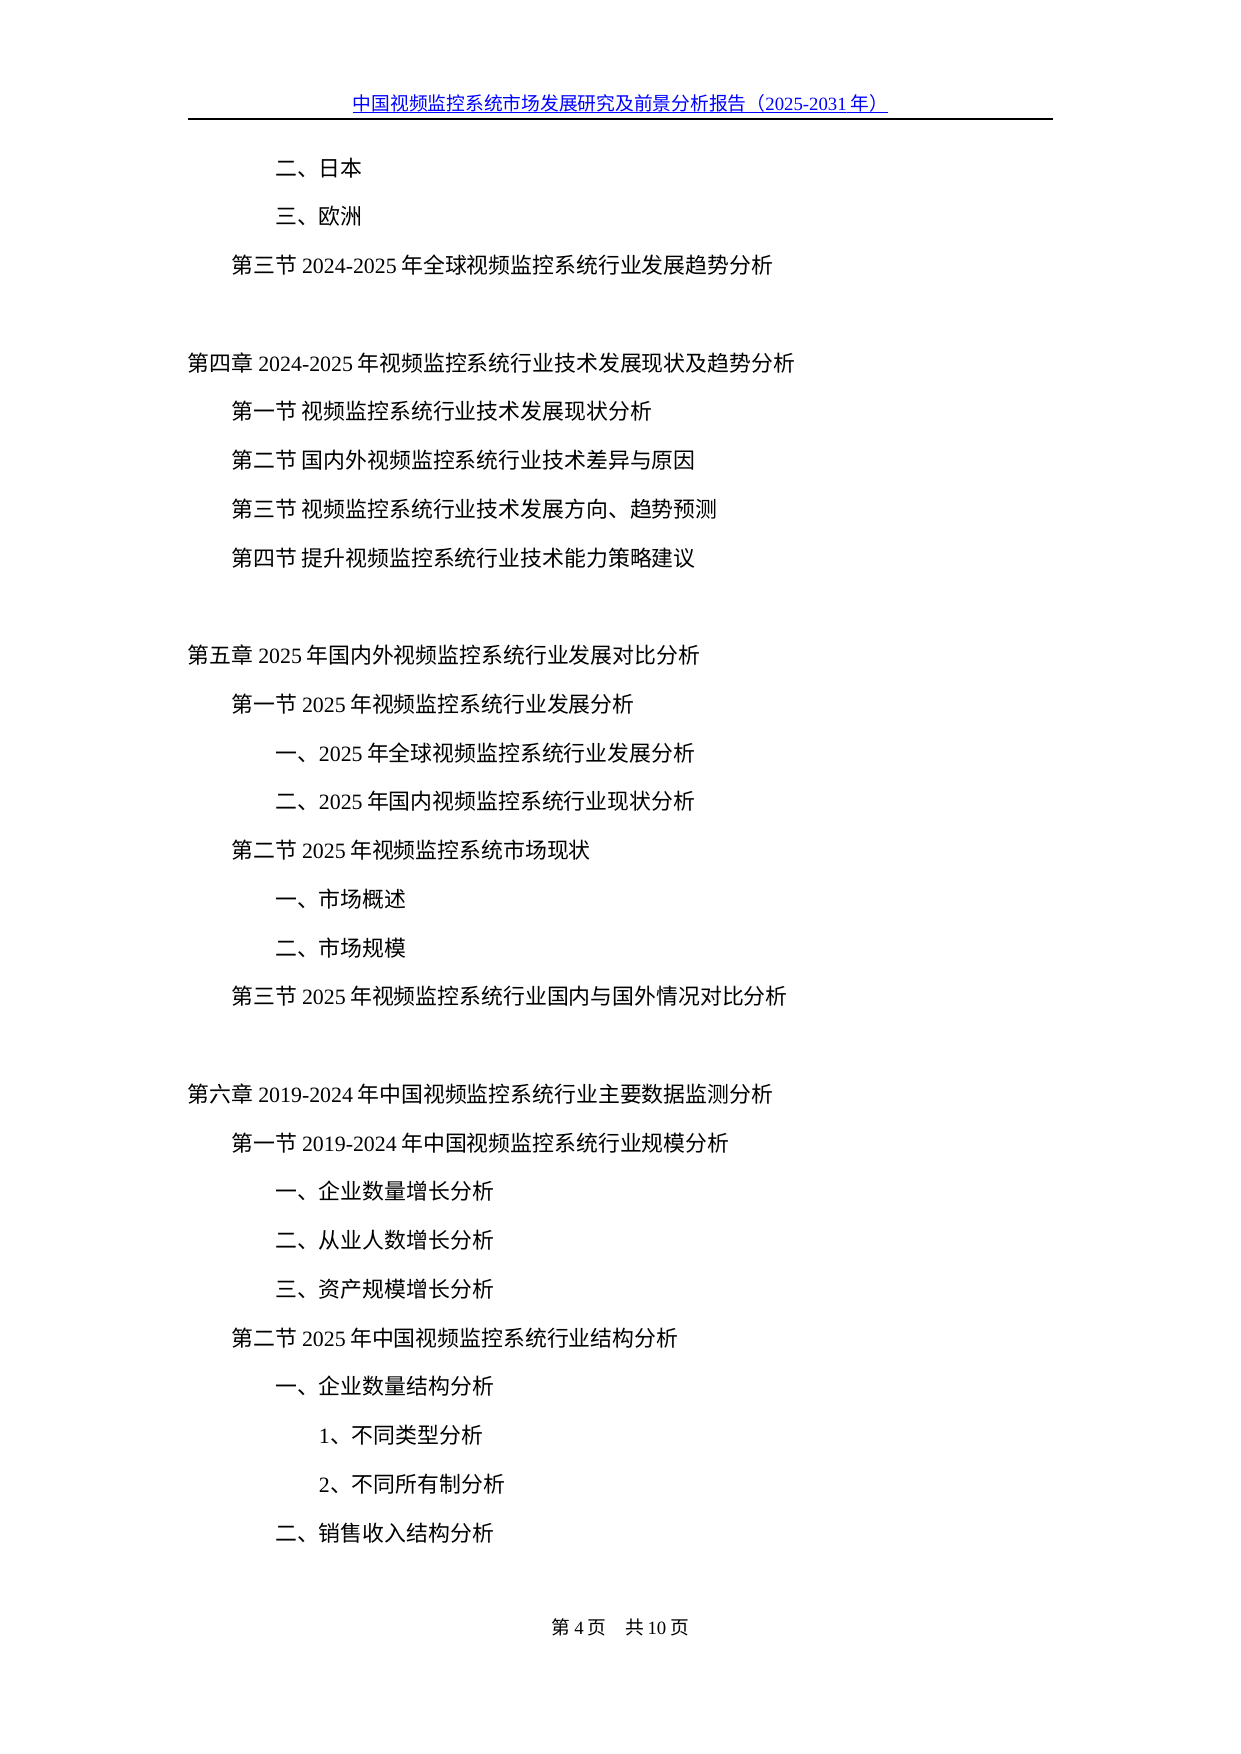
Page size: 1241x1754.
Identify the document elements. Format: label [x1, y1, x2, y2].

text [187, 150, 1053, 1548]
